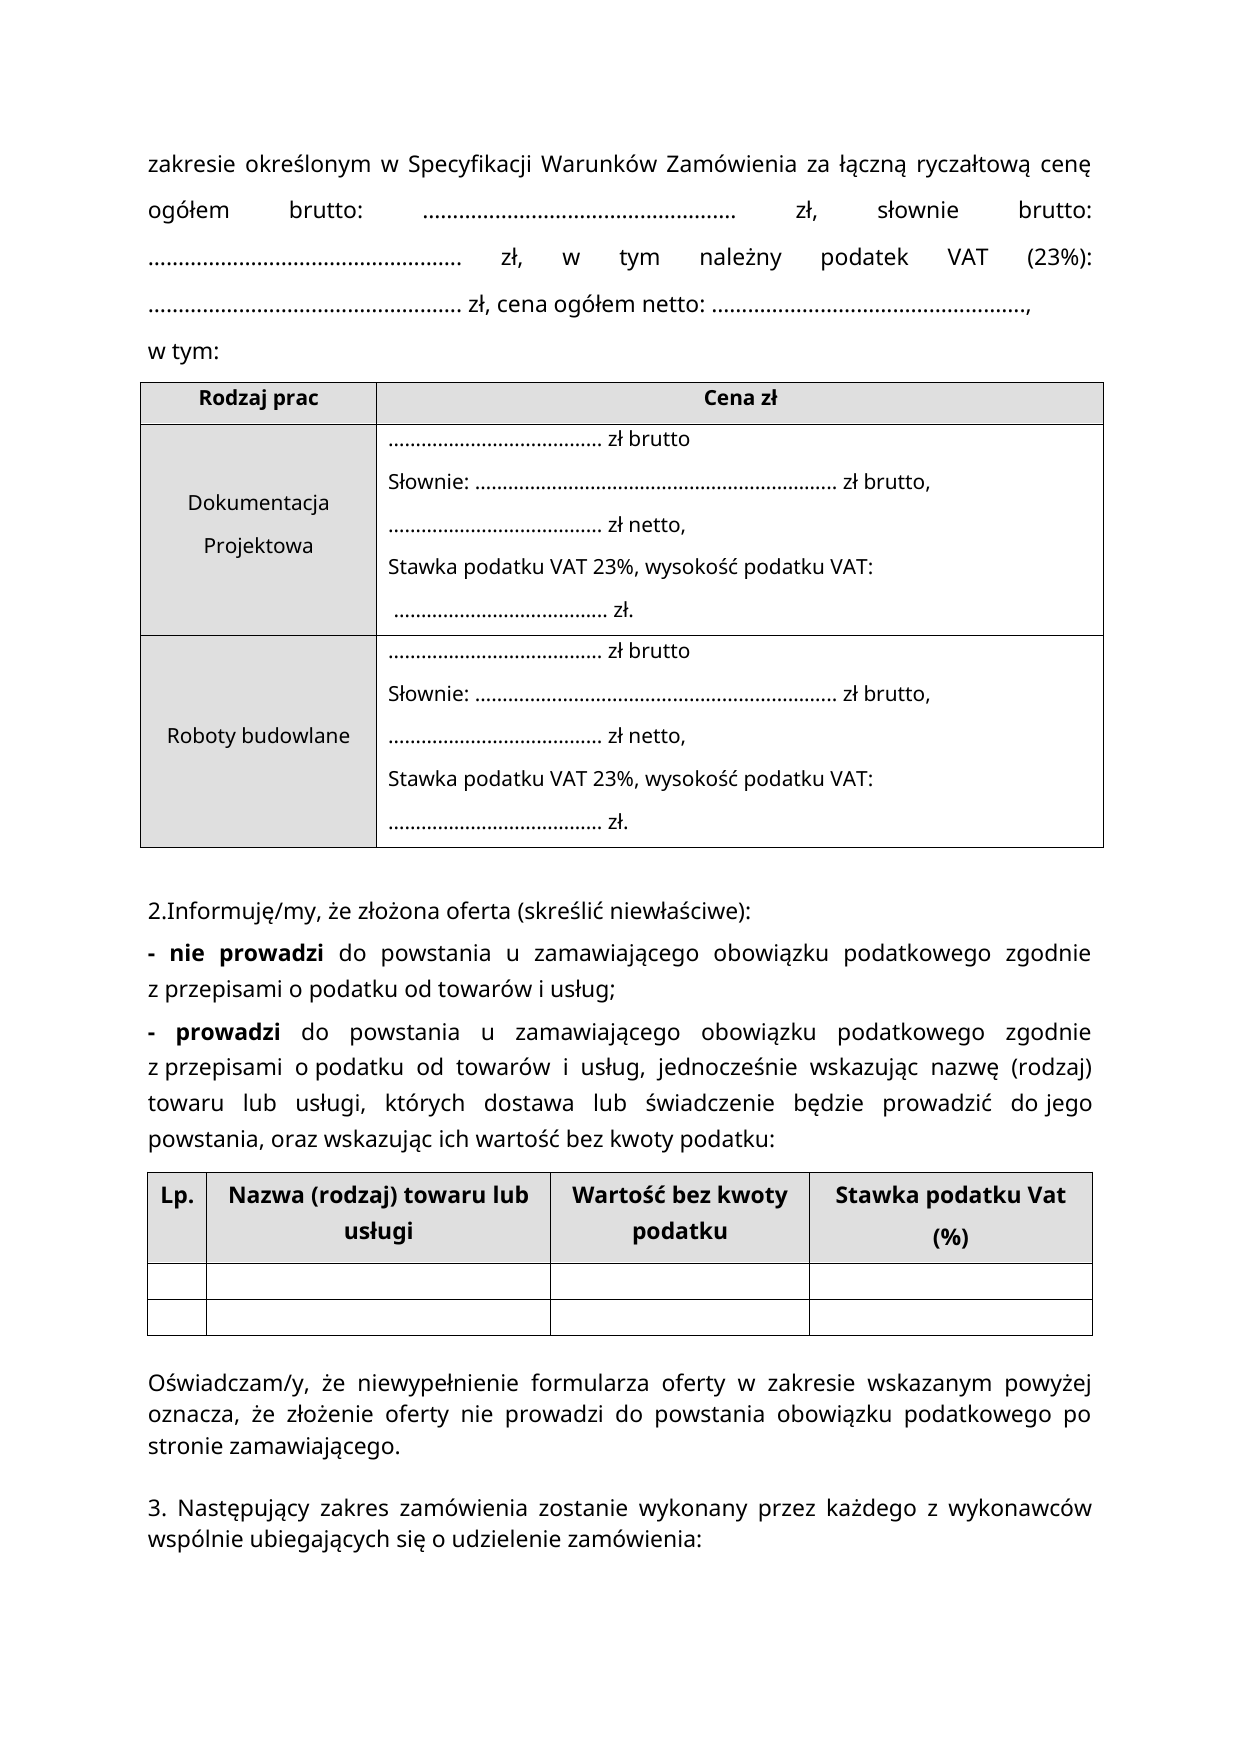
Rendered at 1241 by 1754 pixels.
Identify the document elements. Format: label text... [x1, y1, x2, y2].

table_cell [810, 1300, 1092, 1335]
table_cell [551, 1300, 809, 1335]
text 2.Informuję/my, że złożona oferta (skreślić niewłaściwe): [148, 895, 1093, 926]
text 3. Następujący zakres zamówienia zostanie wykonany przez każdego z wykonawców wspólnie ubiegających się o udzielenie zamówienia: [148, 1492, 1093, 1554]
table_header Nazwa (rodzaj) towaru lub usługi [207, 1173, 550, 1262]
text Oświadczam/y, że niewypełnienie formularza oferty w zakresie wskazanym powyżej oznacza, że złożenie oferty nie prowadzi do powstania obowiązku podatkowego po stronie zamawiającego. [148, 1367, 1093, 1461]
text - nie prowadzi do powstania u zamawiającego obowiązku podatkowego zgodnie z przepisami o podatku od towarów i usług; [148, 937, 1093, 1004]
text w tym: [148, 335, 1093, 366]
table_header Stawka podatku Vat (%) [810, 1173, 1092, 1262]
table_cell Roboty budowlane [141, 636, 376, 847]
table_cell ………………………………... zł brutto Słownie: ………………………………………………………... zł brutto, ………………………………... zł netto, Stawka podatku VAT 23%, wysokość podatku VAT: ………………………………... zł. [377, 425, 1103, 635]
table_cell [207, 1300, 550, 1335]
table_header Lp. [148, 1173, 206, 1262]
table_cell [810, 1264, 1092, 1299]
text - prowadzi do powstania u zamawiającego obowiązku podatkowego zgodnie z przepisami o podatku od towarów i usług, jednocześnie wskazując nazwę (rodzaj) towaru lub usługi, których dostawa lub świadczenie będzie prowadzić do jego powstania, oraz wskazując ich wartość bez kwoty podatku: [148, 1015, 1093, 1154]
table_header Cena zł [377, 383, 1103, 423]
table_cell [148, 1264, 206, 1299]
table_cell [148, 1300, 206, 1335]
table_cell [207, 1264, 550, 1299]
table_cell Dokumentacja Projektowa [141, 425, 376, 635]
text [148, 148, 1093, 319]
table_cell ………………………………... zł brutto Słownie: ………………………………………………………... zł brutto, ………………………………... zł netto, Stawka podatku VAT 23%, wysokość podatku VAT: ………………………………... zł. [377, 636, 1103, 847]
table_cell [551, 1264, 809, 1299]
table_header Rodzaj prac [141, 383, 376, 423]
table_header Wartość bez kwoty podatku [551, 1173, 809, 1262]
